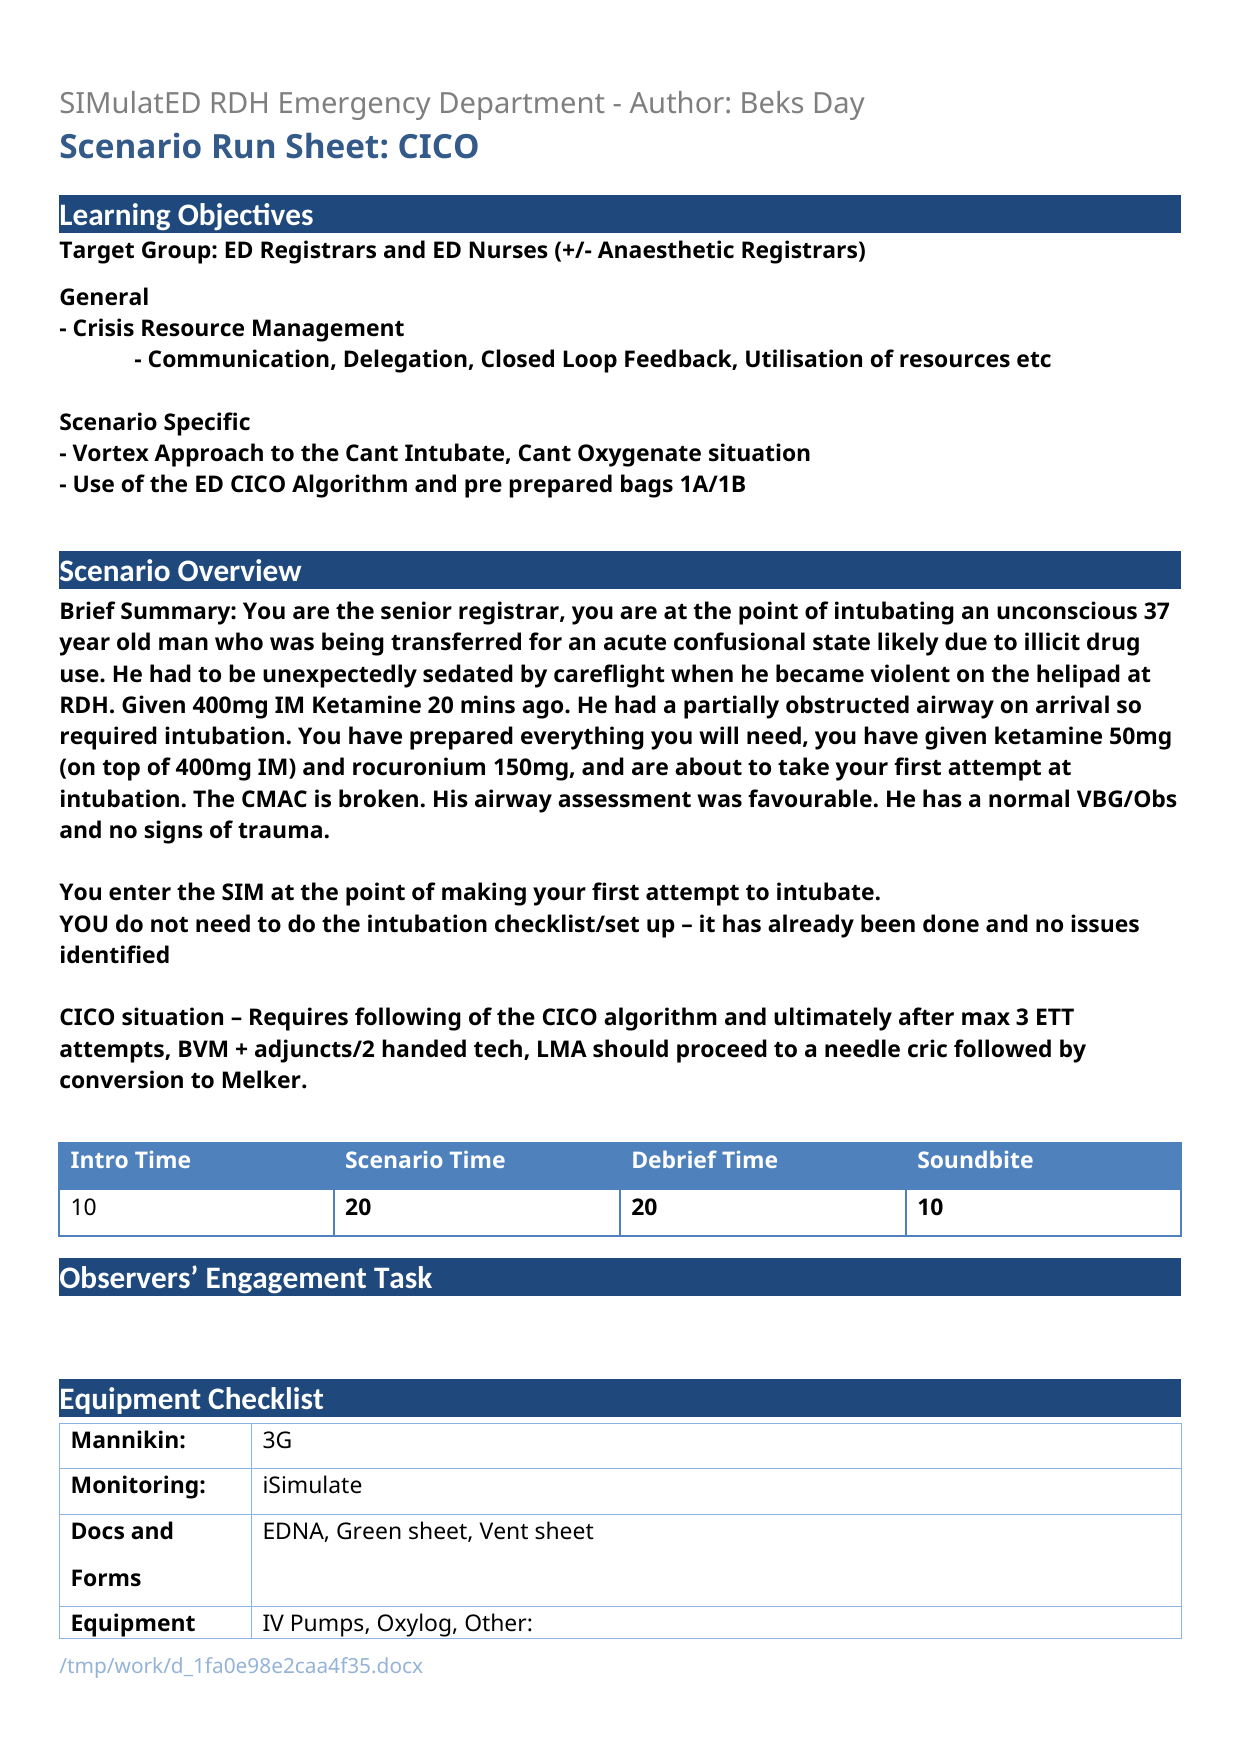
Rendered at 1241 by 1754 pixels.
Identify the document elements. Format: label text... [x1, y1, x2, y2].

text Target Group: ED Registrars and ED Nurses (+/- Anaesthetic Registrars) [59, 233, 1181, 265]
table_cell iSimulate [252, 1469, 1181, 1514]
table_header Soundbite [906, 1144, 1180, 1188]
table_cell 20 [335, 1190, 619, 1235]
table_cell 10 [907, 1190, 1180, 1235]
table_cell Docs and Forms [60, 1515, 251, 1606]
text - Crisis Resource Management [59, 312, 1181, 343]
text - Vortex Approach to the Cant Intubate, Cant Oxygenate situation [59, 437, 1181, 468]
subtitle Learning Objectives [59, 195, 1181, 233]
subtitle Observers’ Engagement Task [59, 1258, 1181, 1296]
table_cell 20 [621, 1190, 905, 1235]
table_header Intro Time [60, 1144, 334, 1188]
table_cell Monitoring: [60, 1469, 251, 1514]
text - Use of the ED CICO Algorithm and pre prepared bags 1A/1B [59, 468, 1181, 499]
table_header Debrief Time [620, 1144, 906, 1188]
table_cell EDNA, Green sheet, Vent sheet [252, 1515, 1181, 1606]
subtitle Scenario Overview [59, 551, 1181, 589]
text Brief Summary: You are the senior registrar, you are at the point of intubating an unconscious 37 year old man who was being transferred for an acute confusional state likely due to illicit drug use. He had to be unexpectedly sedated by careflight when he became violent on the helipad at RDH. Given 400mg IM Ketamine 20 mins ago. He had a partially obstructed airway on arrival so required intubation. You have prepared everything you will need, you have given ketamine 50mg (on top of 400mg IM) and rocuronium 150mg, and are about to take your first attempt at intubation. The CMAC is broken. His airway assessment was favourable. He has a normal VBG/Obs and no signs of trauma. [59, 595, 1181, 845]
text You enter the SIM at the point of making your first attempt to intubate. [59, 876, 1181, 907]
text Scenario Specific [59, 405, 1181, 437]
subtitle Scenario Run Sheet: CICO [59, 122, 1181, 168]
table_cell Equipment [60, 1607, 251, 1638]
table_cell 10 [60, 1190, 333, 1235]
text SIMulatED RDH Emergency Department - Author: Beks Day [59, 83, 1181, 122]
table_header Scenario Time [334, 1144, 620, 1188]
table_header 3G [252, 1424, 1181, 1468]
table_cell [252, 1607, 1181, 1638]
text CICO situation – Requires following of the CICO algorithm and ultimately after max 3 ETT attempts, BVM + adjuncts/2 handed tech, LMA should proceed to a needle cric followed by conversion to Melker. [59, 1001, 1181, 1095]
text - Communication, Delegation, Closed Loop Feedback, Utilisation of resources etc [59, 343, 1181, 374]
text General [59, 280, 1181, 312]
subtitle Equipment Checklist [59, 1379, 1181, 1417]
table_header Mannikin: [60, 1424, 251, 1468]
text YOU do not need to do the intubation checklist/set up – it has already been done and no issues identified [59, 907, 1181, 970]
